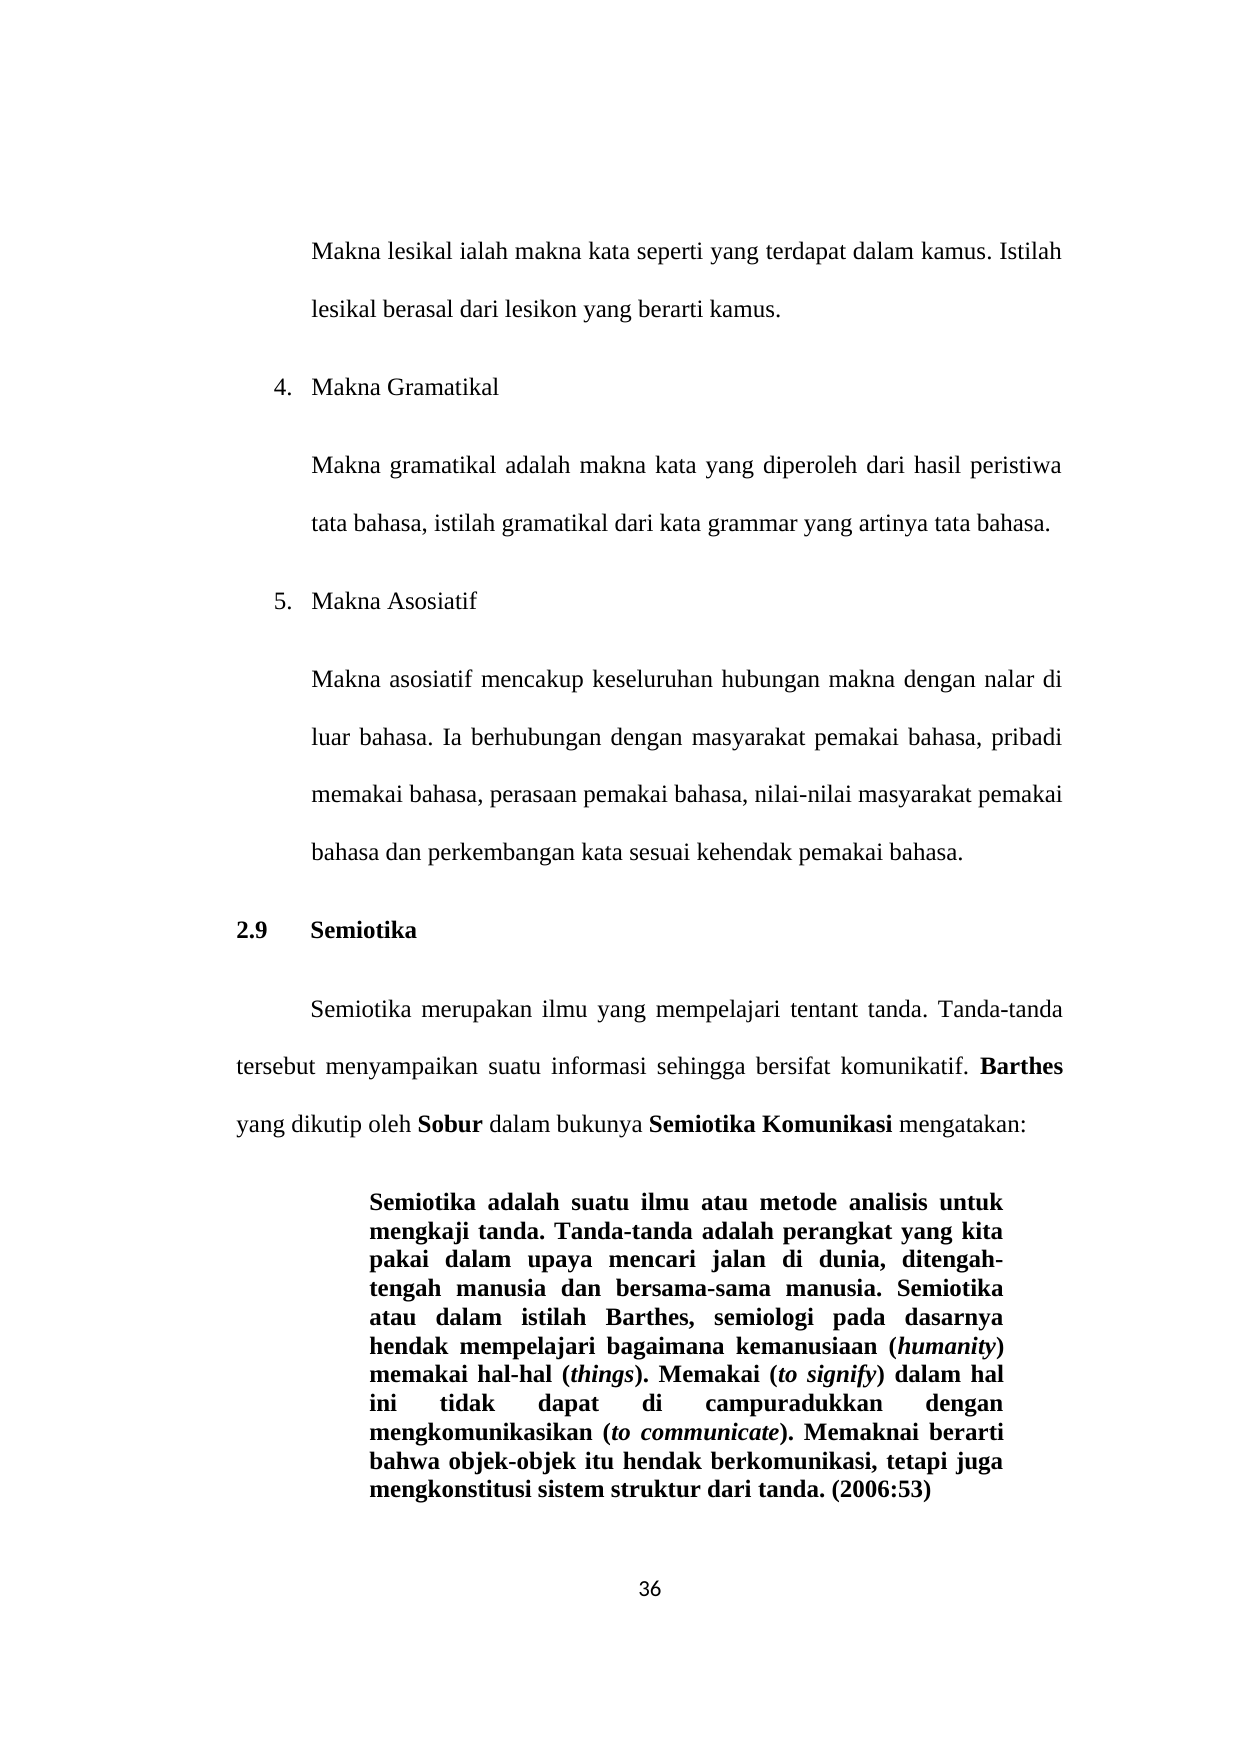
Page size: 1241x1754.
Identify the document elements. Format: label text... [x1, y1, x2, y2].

text Semiotika adalah suatu ilmu atau metode analisis untuk mengkaji tanda. Tanda-tanda adalah perangkat yang kita pakai dalam upaya mencari jalan di dunia, ditengah-tengah manusia dan bersama-sama manusia. Semiotika atau dalam istilah Barthes, semiologi pada dasarnya hendak mempelajari bagaimana kemanusiaan (humanity) memakai hal-hal (things). Memakai (to signify) dalam hal ini tidak dapat di campuradukkan dengan mengkomunikasikan (to communicate). Memaknai berarti bahwa objek-objek itu hendak berkomunikasi, tetapi juga mengkonstitusi sistem struktur dari tanda. (2006:53) [369, 1187, 1004, 1503]
text Makna gramatikal adalah makna kata yang diperoleh dari hasil peristiwa tata bahasa, istilah gramatikal dari kata grammar yang artinya tata bahasa. [311, 450, 1063, 537]
list Makna Gramatikal [274, 372, 1063, 401]
text Makna asosiatif mencakup keseluruhan hubungan makna dengan nalar di luar bahasa. Ia berhubungan dengan masyarakat pemakai bahasa, pribadi memakai bahasa, perasaan pemakai bahasa, nilai-nilai masyarakat pemakai bahasa dan perkembangan kata sesuai kehendak pemakai bahasa. [311, 664, 1063, 866]
text Semiotika merupakan ilmu yang mempelajari tentant tanda. Tanda-tanda tersebut menyampaikan suatu informasi sehingga bersifat komunikatif. Barthes yang dikutip oleh Sobur dalam bukunya Semiotika Komunikasi mengatakan: [236, 994, 1063, 1137]
text Makna lesikal ialah makna kata seperti yang terdapat dalam kamus. Istilah lesikal berasal dari lesikon yang berarti kamus. [311, 236, 1063, 322]
list Makna Asosiatif [274, 586, 1063, 615]
text 2.9 Semiotika [236, 915, 1063, 944]
